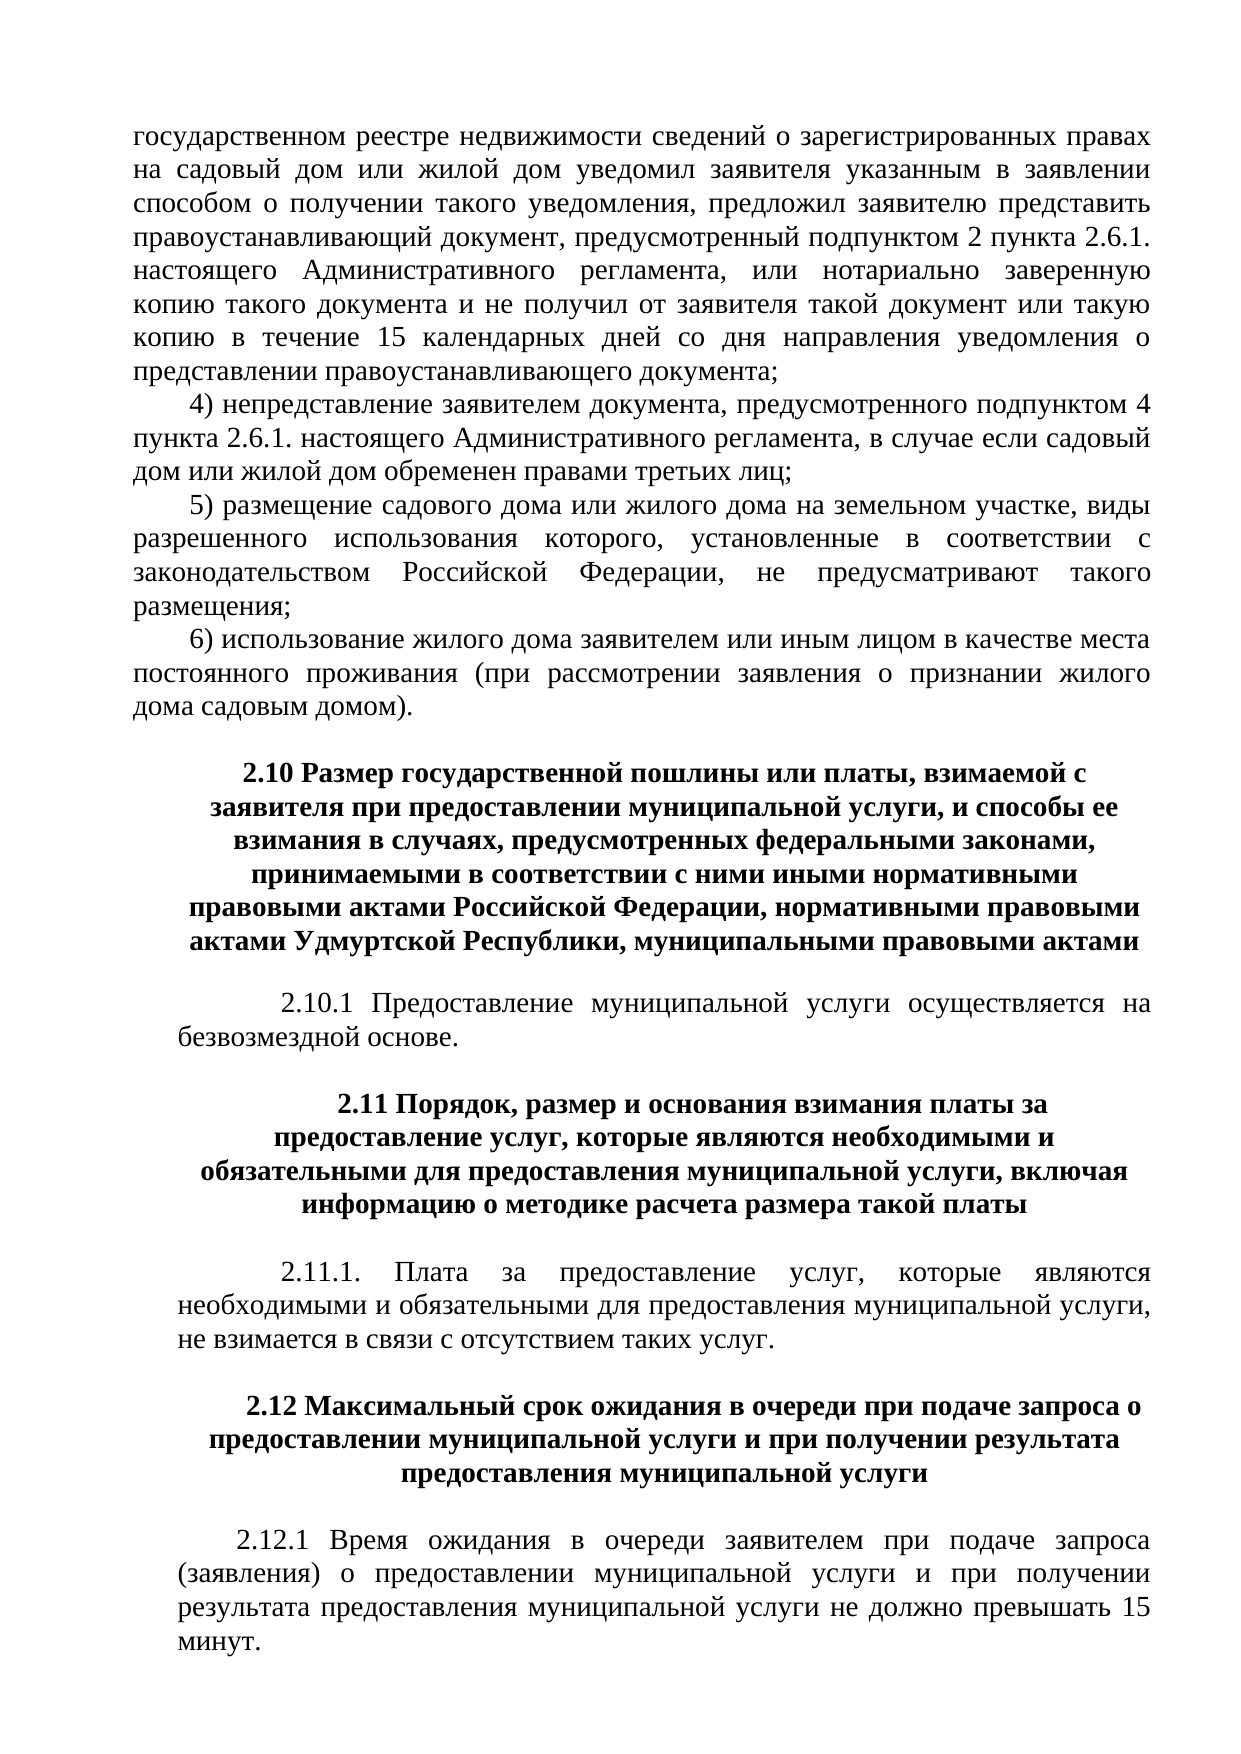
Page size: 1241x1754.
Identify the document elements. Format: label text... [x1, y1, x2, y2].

text 2.10 Размер государственной пошлины или платы, взимаемой с заявителя при предоставлении муниципальной услуги, и способы ее взимания в случаях, предусмотренных федеральными законами, принимаемыми в соответствии с ними иными нормативными правовыми актами Российской Федерации, нормативными правовыми актами Удмуртской Республики, муниципальными правовыми актами [177, 755, 1152, 957]
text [133, 118, 1152, 386]
text 4) непредставление заявителем документа, предусмотренного подпунктом 4 пункта 2.6.1. настоящего Административного регламента, в случае если садовый дом или жилой дом обременен правами третьих лиц; [133, 386, 1152, 487]
text 2.12 Максимальный срок ожидания в очереди при подаче запроса о предоставлении муниципальной услуги и при получении результата предоставления муниципальной услуги [177, 1388, 1152, 1488]
text 2.12.1 Время ожидания в очереди заявителем при подаче запроса (заявления) о предоставлении муниципальной услуги и при получении результата предоставления муниципальной услуги не должно превышать 15 минут. [177, 1522, 1152, 1656]
text 6) использование жилого дома заявителем или иным лицом в качестве места постоянного проживания (при рассмотрении заявления о признании жилого дома садовым домом). [133, 621, 1152, 722]
text 2.10.1 Предоставление муниципальной услуги осуществляется на безвозмездной основе. [177, 985, 1152, 1052]
text 2.11.1. Плата за предоставление услуг, которые являются необходимыми и обязательными для предоставления муниципальной услуги, не взимается в связи с отсутствием таких услуг. [177, 1254, 1152, 1354]
text 2.11 Порядок, размер и основания взимания платы за предоставление услуг, которые являются необходимыми и обязательными для предоставления муниципальной услуги, включая информацию о методике расчета размера такой платы [177, 1086, 1152, 1220]
text 5) размещение садового дома или жилого дома на земельном участке, виды разрешенного использования которого, установленные в соответствии с законодательством Российской Федерации, не предусматривают такого размещения; [133, 487, 1152, 621]
